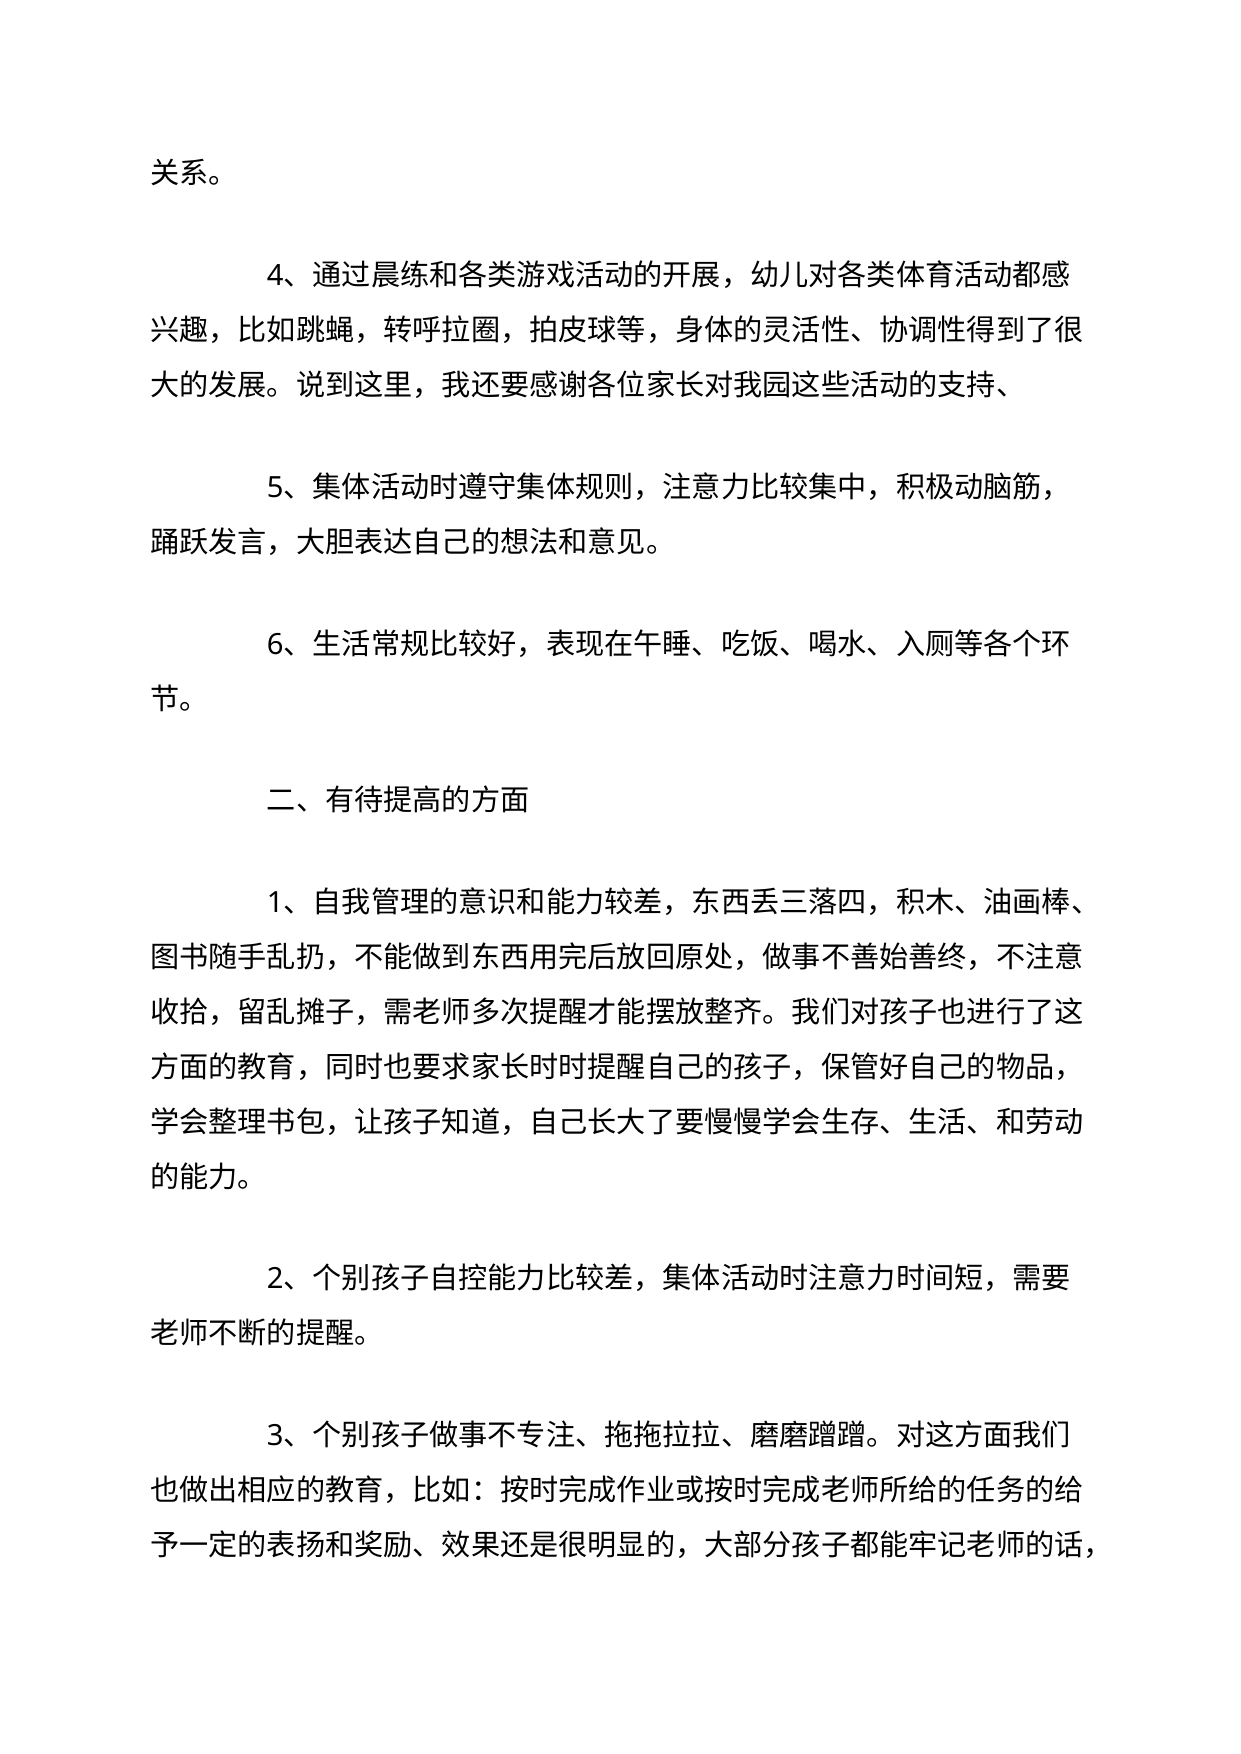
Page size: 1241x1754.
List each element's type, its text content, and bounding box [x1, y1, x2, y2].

text 2、个别孩子自控能力比较差，集体活动时注意力时间短，需要老师不断的提醒。 [150, 1255, 1090, 1352]
text 1、自我管理的意识和能力较差，东西丢三落四，积木、油画棒、图书随手乱扔，不能做到东西用完后放回原处，做事不善始善终，不注意收拾，留乱摊子，需老师多次提醒才能摆放整齐。我们对孩子也进行了这方面的教育，同时也要求家长时时提醒自己的孩子，保管好自己的物品，学会整理书包，让孩子知道，自己长大了要慢慢学会生存、生活、和劳动的能力。 [150, 879, 1090, 1196]
text 6、生活常规比较好，表现在午睡、吃饭、喝水、入厕等各个环节。 [150, 620, 1090, 717]
text 二、有待提高的方面 [150, 777, 1090, 819]
text 5、集体活动时遵守集体规则，注意力比较集中，积极动脑筋，踊跃发言，大胆表达自己的想法和意见。 [150, 463, 1090, 561]
text 4、通过晨练和各类游戏活动的开展，幼儿对各类体育活动都感兴趣，比如跳蝇，转呼拉圈，拍皮球等，身体的灵活性、协调性得到了很大的发展。说到这里，我还要感谢各位家长对我园这些活动的支持、 [150, 252, 1090, 404]
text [150, 150, 1090, 192]
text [150, 1412, 1090, 1564]
